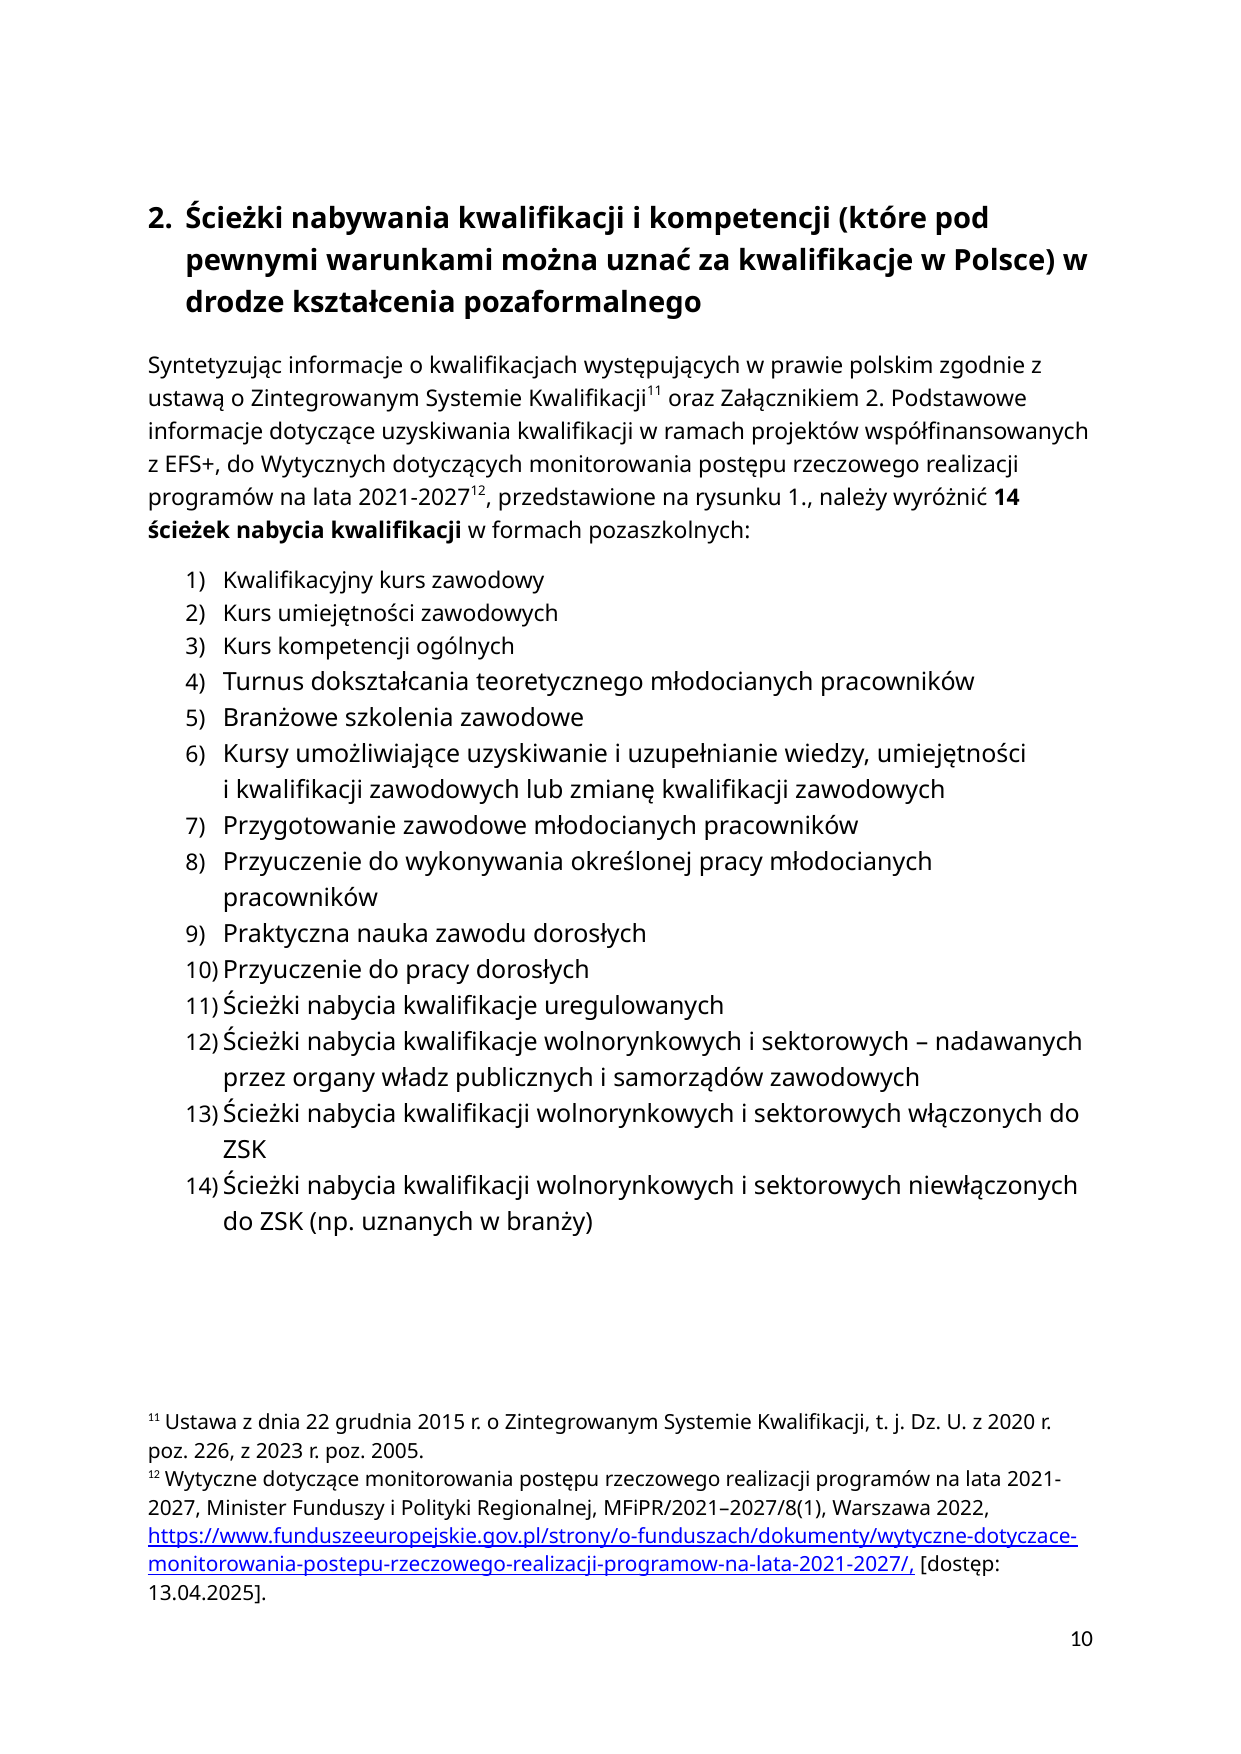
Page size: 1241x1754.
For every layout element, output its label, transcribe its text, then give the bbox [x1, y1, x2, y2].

list Ścieżki nabycia kwalifikacji wolnorynkowych i sektorowych włączonych do ZSK [185, 1096, 1093, 1166]
list Ścieżki nabycia kwalifikacji wolnorynkowych i sektorowych niewłączonych do ZSK (np. uznanych w branży) [185, 1168, 1093, 1238]
subtitle Ścieżki nabywania kwalifikacji i kompetencji (które pod pewnymi warunkami można uznać za kwalifikacje w Polsce) w drodze kształcenia pozaformalnego [148, 198, 1093, 321]
list Turnus dokształcania teoretycznego młodocianych pracowników [185, 663, 1093, 697]
list Ścieżki nabycia kwalifikacje wolnorynkowych i sektorowych – nadawanych przez organy władz publicznych i samorządów zawodowych [185, 1024, 1093, 1094]
list Ścieżki nabycia kwalifikacje uregulowanych [185, 988, 1093, 1022]
list Kurs kompetencji ogólnych [185, 630, 1093, 661]
list Przyuczenie do wykonywania określonej pracy młodocianych pracowników [185, 843, 1093, 914]
list Przygotowanie zawodowe młodocianych pracowników [185, 807, 1093, 842]
text Syntetyzując informacje o kwalifikacjach występujących w prawie polskim zgodnie z ustawą o Zintegrowanym Systemie Kwalifikacji oraz Załącznikiem 2. Podstawowe informacje dotyczące uzyskiwania kwalifikacji w ramach projektów współfinansowanych z EFS+, do Wytycznych dotyczących monitorowania postępu rzeczowego realizacji programów na lata 2021-2027, przedstawione na rysunku 1., należy wyróżnić 14 ścieżek nabycia kwalifikacji w formach pozaszkolnych: [148, 348, 1093, 545]
list Kursy umożliwiające uzyskiwanie i uzupełnianie wiedzy, umiejętności i kwalifikacji zawodowych lub zmianę kwalifikacji zawodowych [185, 735, 1093, 806]
list Kwalifikacyjny kurs zawodowy [185, 564, 1093, 595]
list Praktyczna nauka zawodu dorosłych [185, 916, 1093, 950]
list Branżowe szkolenia zawodowe [185, 699, 1093, 733]
list Przyuczenie do pracy dorosłych [185, 952, 1093, 986]
list Kurs umiejętności zawodowych [185, 597, 1093, 628]
